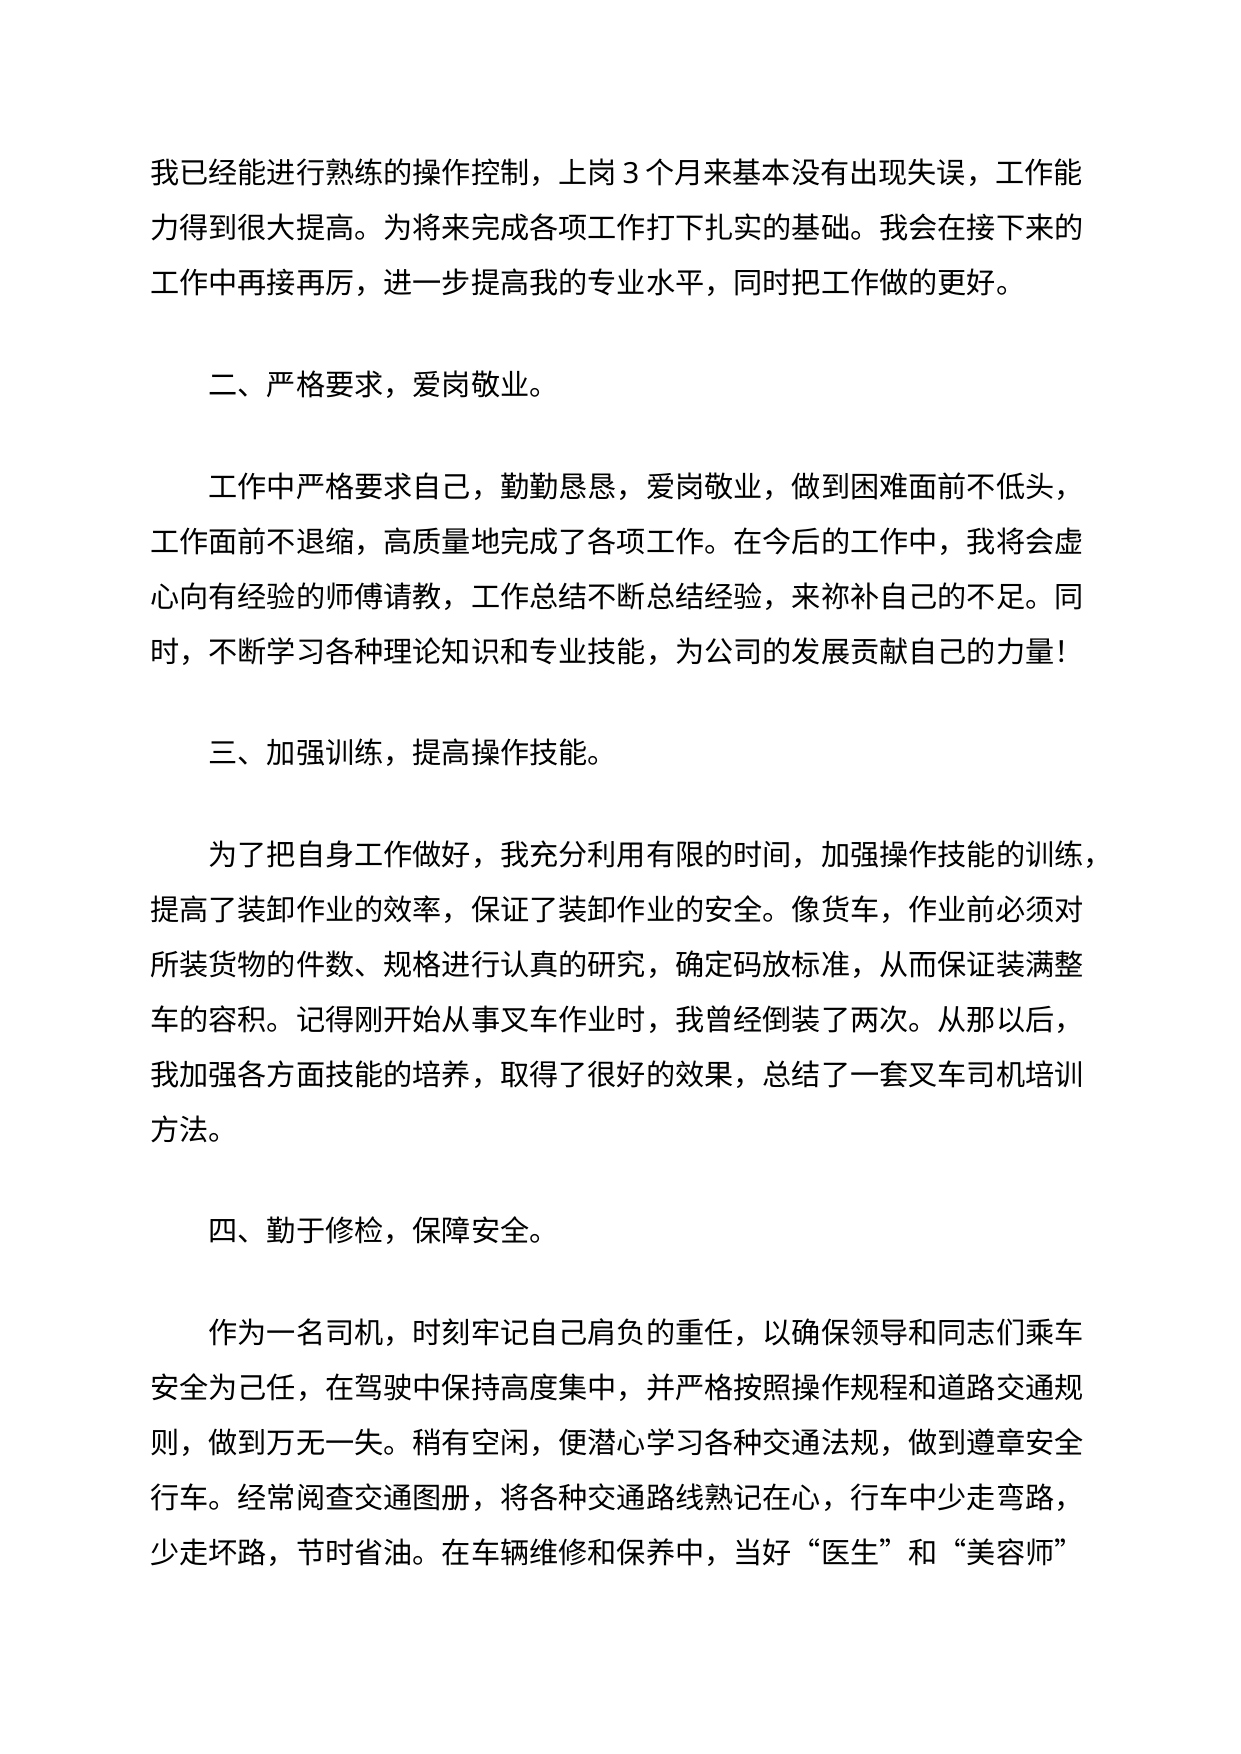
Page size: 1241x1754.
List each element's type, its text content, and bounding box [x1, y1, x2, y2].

text 二、严格要求，爱岗敬业。 [150, 362, 1090, 404]
text 三、加强训练，提高操作技能。 [150, 730, 1090, 772]
text 为了把自身工作做好，我充分利用有限的时间，加强操作技能的训练，提高了装卸作业的效率，保证了装卸作业的安全。像货车，作业前必须对所装货物的件数、规格进行认真的研究，确定码放标准，从而保证装满整车的容积。记得刚开始从事叉车作业时，我曾经倒装了两次。从那以后，我加强各方面技能的培养，取得了很好的效果，总结了一套叉车司机培训方法。 [150, 832, 1090, 1148]
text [150, 150, 1090, 302]
text 四、勤于修检，保障安全。 [150, 1208, 1090, 1250]
text 工作中严格要求自己，勤勤恳恳，爱岗敬业，做到困难面前不低头，工作面前不退缩，高质量地完成了各项工作。在今后的工作中，我将会虚心向有经验的师傅请教，工作总结不断总结经验，来祢补自己的不足。同时，不断学习各种理论知识和专业技能，为公司的发展贡献自己的力量！ [150, 463, 1090, 670]
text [150, 1310, 1090, 1572]
